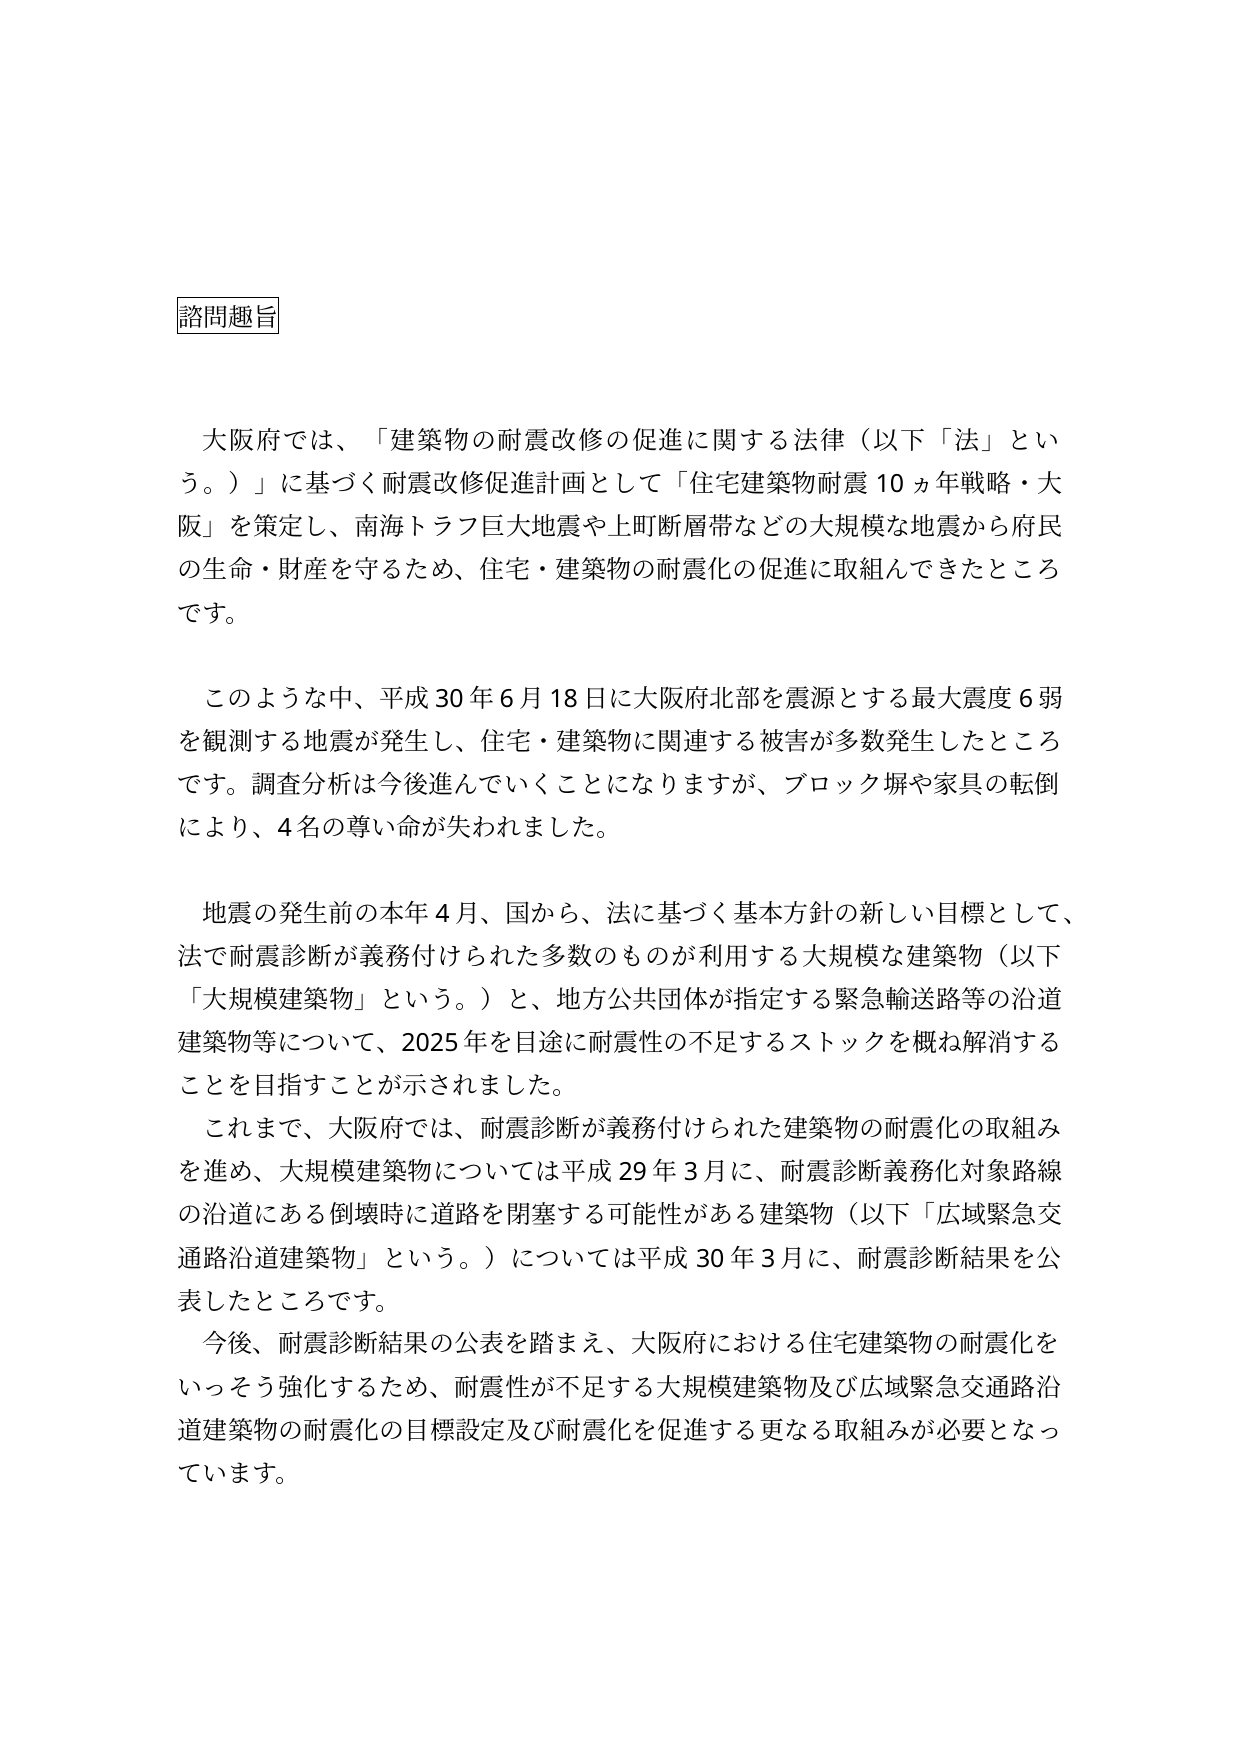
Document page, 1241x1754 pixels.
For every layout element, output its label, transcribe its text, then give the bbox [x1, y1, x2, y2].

text 大阪府では、「建築物の耐震改修の促進に関する法律（以下「法」という。）」に基づく耐震改修促進計画として「住宅建築物耐震10ヵ年戦略・大阪」を策定し、南海トラフ巨大地震や上町断層帯などの大規模な地震から府民の生命・財産を守るため、住宅・建築物の耐震化の促進に取組んできたところです。 [177, 420, 1063, 630]
text このような中、平成30年6月18日に大阪府北部を震源とする最大震度6弱を観測する地震が発生し、住宅・建築物に関連する被害が多数発生したところです。調査分析は今後進んでいくことになりますが、ブロック塀や家具の転倒により、4名の尊い命が失われました。 [177, 678, 1063, 845]
text 地震の発生前の本年4月、国から、法に基づく基本方針の新しい目標として、法で耐震診断が義務付けられた多数のものが利用する大規模な建築物（以下「大規模建築物」という。）と、地方公共団体が指定する緊急輸送路等の沿道建築物等について、2025年を目途に耐震性の不足するストックを概ね解消することを目指すことが示されました。 [177, 893, 1063, 1103]
text 今後、耐震診断結果の公表を踏まえ、大阪府における住宅建築物の耐震化をいっそう強化するため、耐震性が不足する大規模建築物及び広域緊急交通路沿道建築物の耐震化の目標設定及び耐震化を促進する更なる取組みが必要となっています。 [177, 1323, 1063, 1490]
text 諮問趣旨 [177, 278, 1063, 353]
text これまで、大阪府では、耐震診断が義務付けられた建築物の耐震化の取組みを進め、大規模建築物については平成29年3月に、耐震診断義務化対象路線の沿道にある倒壊時に道路を閉塞する可能性がある建築物（以下「広域緊急交通路沿道建築物」という。）については平成30年3月に、耐震診断結果を公表したところです。 [177, 1108, 1063, 1318]
